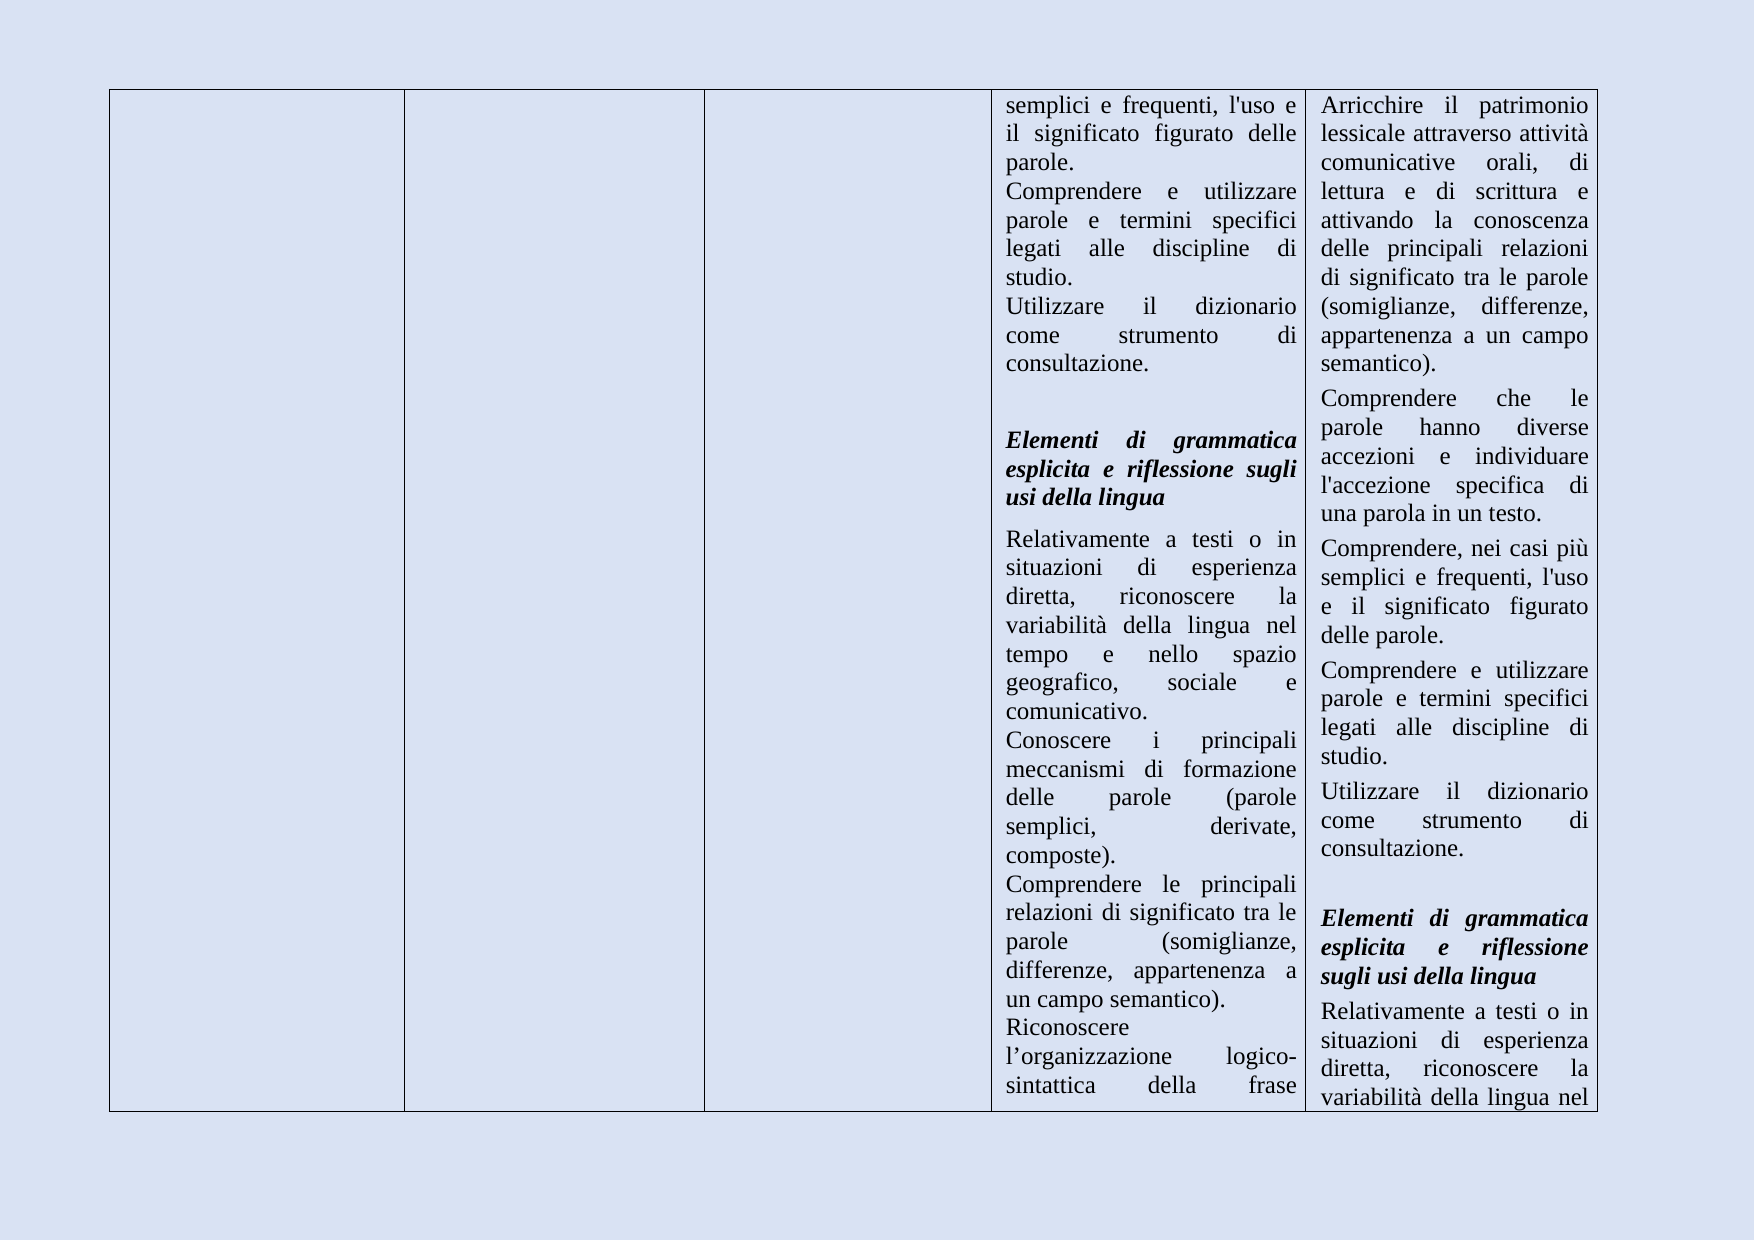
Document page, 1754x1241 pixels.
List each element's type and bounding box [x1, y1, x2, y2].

table_cell [992, 90, 1305, 1111]
table_cell [705, 90, 991, 1111]
table_cell [405, 90, 704, 1111]
table_cell [110, 90, 404, 1111]
table_cell [1306, 90, 1597, 1111]
